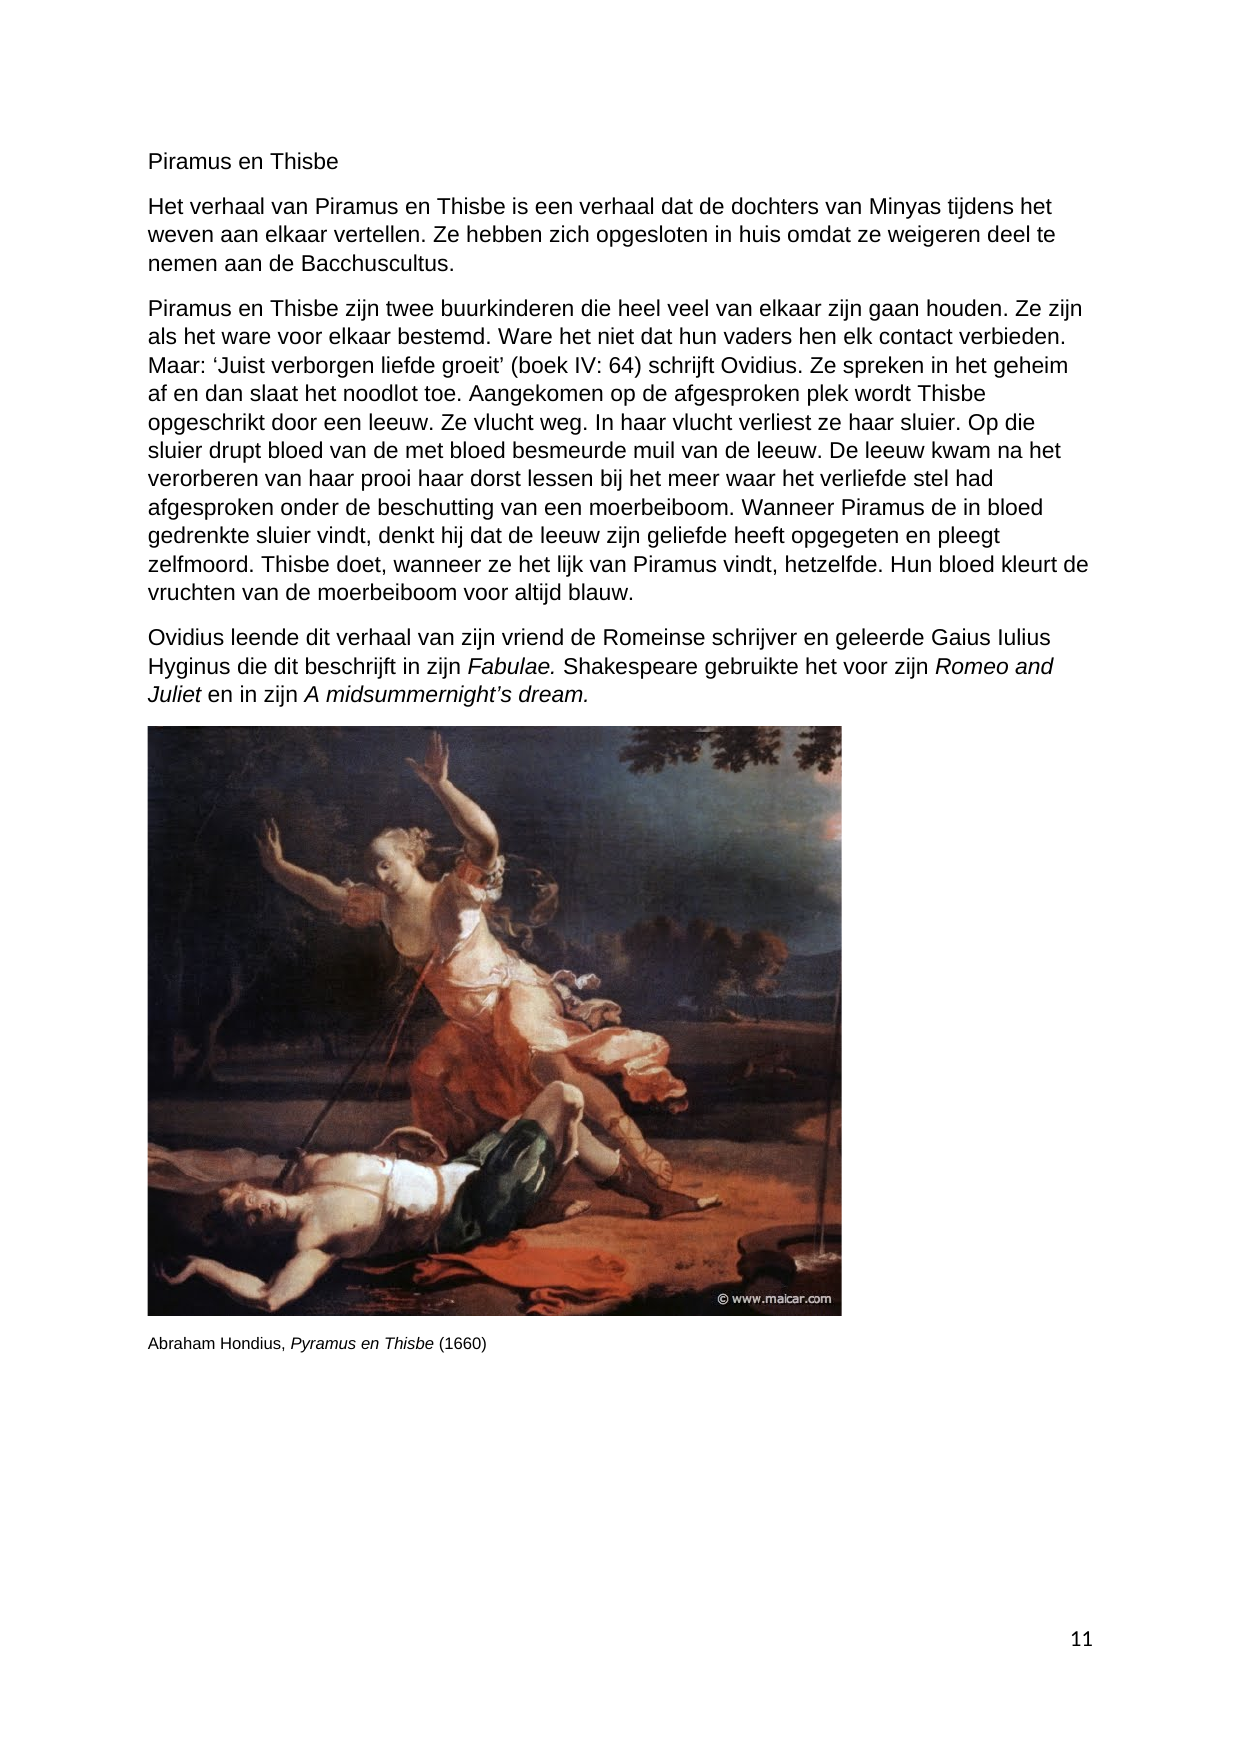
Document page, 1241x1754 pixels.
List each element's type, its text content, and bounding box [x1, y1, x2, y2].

text Piramus en Thisbe zijn twee buurkinderen die heel veel van elkaar zijn gaan houden. Ze zijn als het ware voor elkaar bestemd. Ware het niet dat hun vaders hen elk contact verbieden. Maar: ‘Juist verborgen liefde groeit’ (boek IV: 64) schrijft Ovidius. Ze spreken in het geheim af en dan slaat het noodlot toe. Aangekomen op de afgesproken plek wordt Thisbe opgeschrikt door een leeuw. Ze vlucht weg. In haar vlucht verliest ze haar sluier. Op die sluier drupt bloed van de met bloed besmeurde muil van de leeuw. De leeuw kwam na het verorberen van haar prooi haar dorst lessen bij het meer waar het verliefde stel had afgesproken onder de beschutting van een moerbeiboom. Wanneer Piramus de in bloed gedrenkte sluier vindt, denkt hij dat de leeuw zijn geliefde heeft opgegeten en pleegt zelfmoord. Thisbe doet, wanneer ze het lijk van Piramus vindt, hetzelfde. Hun bloed kleurt de vruchten van de moerbeiboom voor altijd blauw. [148, 295, 1093, 605]
text Ovidius leende dit verhaal van zijn vriend de Romeinse schrijver en geleerde Gaius Iulius Hyginus die dit beschrijft in zijn Fabulae. Shakespeare gebruikte het voor zijn Romeo and Juliet en in zijn A midsummernight’s dream. [148, 624, 1093, 707]
text Het verhaal van Piramus en Thisbe is een verhaal dat de dochters van Minyas tijdens het weven aan elkaar vertellen. Ze hebben zich opgesloten in huis omdat ze weigeren deel te nemen aan de Bacchuscultus. [148, 193, 1093, 276]
picture [147, 726, 842, 1316]
text Abraham Hondius, Pyramus en Thisbe (1660) [148, 1334, 1093, 1353]
text Piramus en Thisbe [148, 148, 1093, 174]
